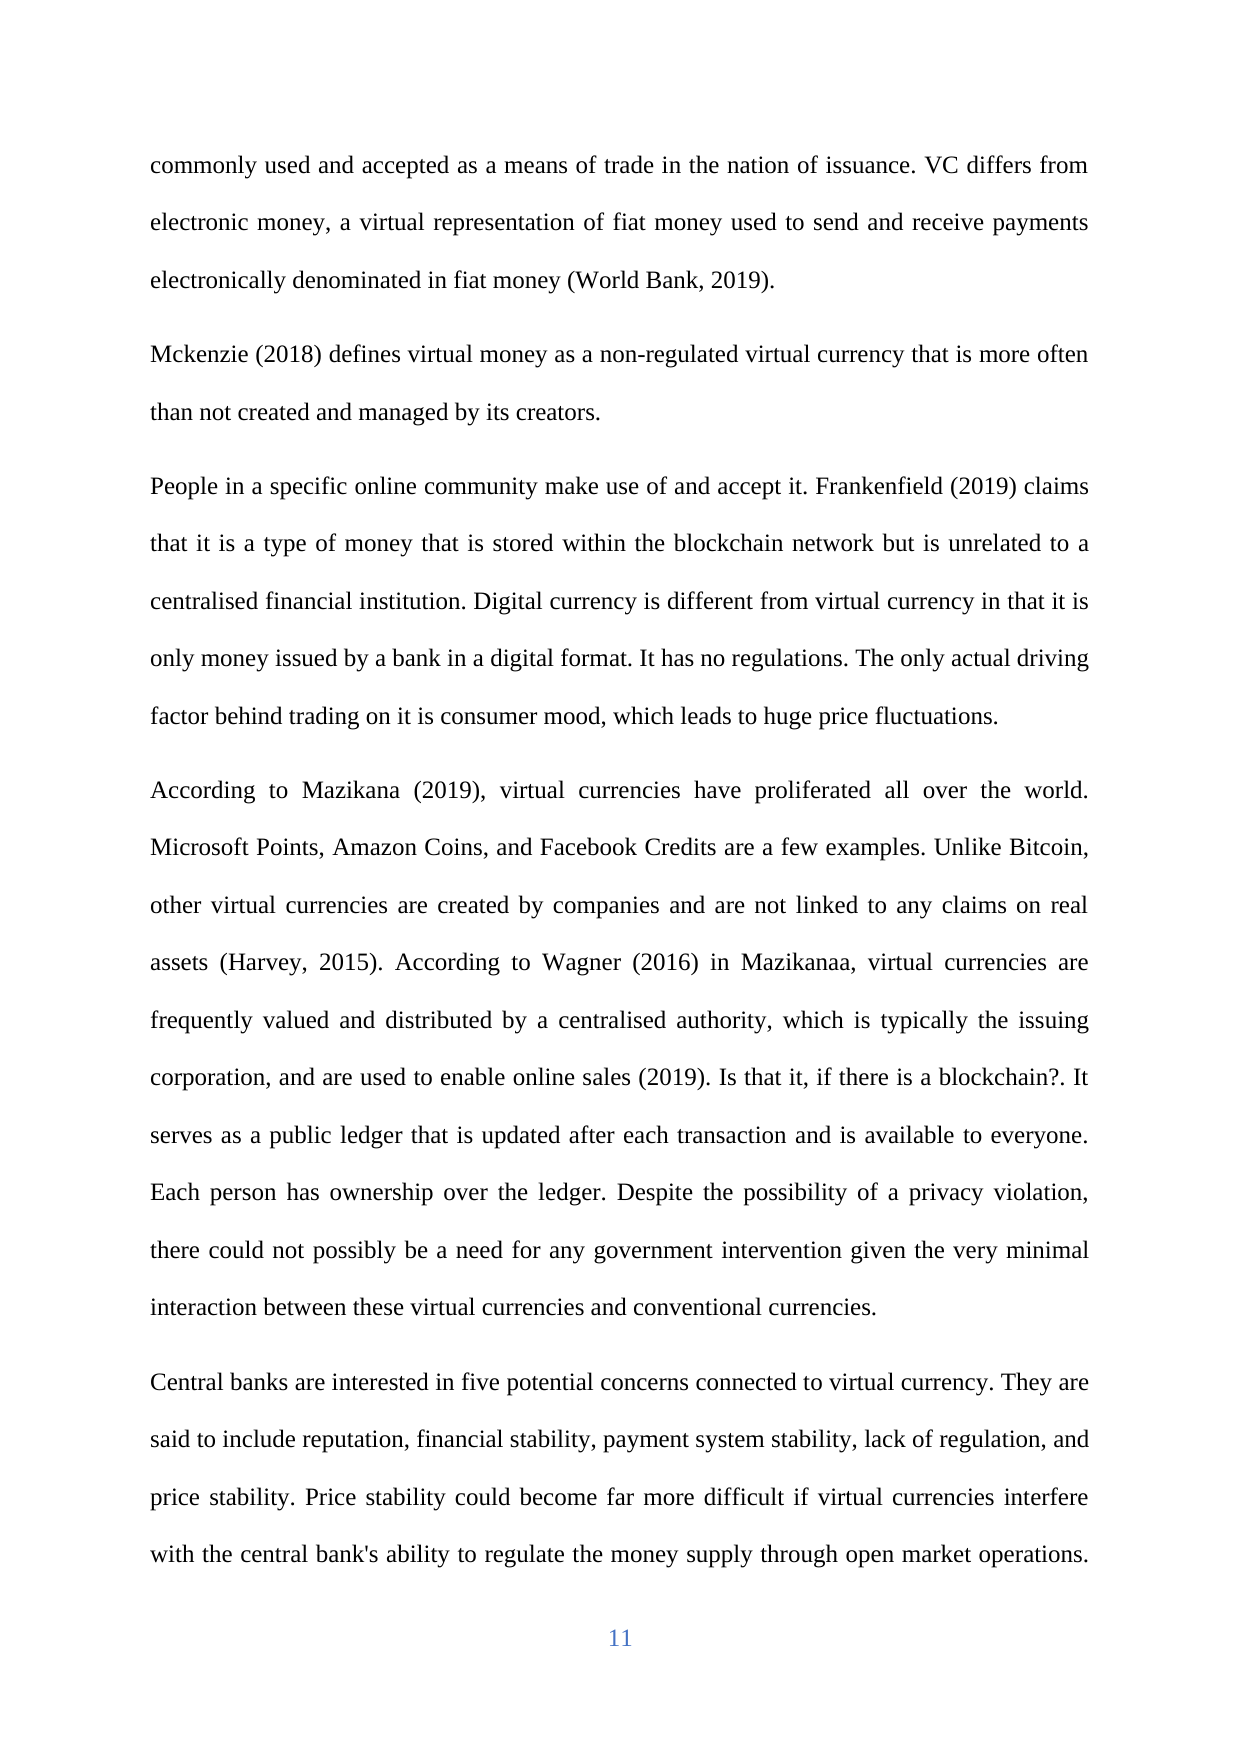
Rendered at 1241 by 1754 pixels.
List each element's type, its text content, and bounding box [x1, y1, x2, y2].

text According to Mazikana (2019), virtual currencies have proliferated all over the world. Microsoft Points, Amazon Coins, and Facebook Credits are a few examples. Unlike Bitcoin, other virtual currencies are created by companies and are not linked to any claims on real assets (Harvey, 2015). According to Wagner (2016) in Mazikanaa, virtual currencies are frequently valued and distributed by a centralised authority, which is typically the issuing corporation, and are used to enable online sales (2019). Is that it, if there is a blockchain?. It serves as a public ledger that is updated after each transaction and is available to everyone. Each person has ownership over the ledger. Despite the possibility of a privacy violation, there could not possibly be a need for any government intervention given the very minimal interaction between these virtual currencies and conventional currencies. [150, 775, 1090, 1321]
text People in a specific online community make use of and accept it. Frankenfield (2019) claims that it is a type of money that is stored within the blockchain network but is unrelated to a centralised financial institution. Digital currency is different from virtual currency in that it is only money issued by a bank in a digital format. It has no regulations. The only actual driving factor behind trading on it is consumer mood, which leads to huge price fluctuations. [150, 471, 1090, 729]
text Mckenzie (2018) defines virtual money as a non-regulated virtual currency that is more often than not created and managed by its creators. [150, 339, 1090, 425]
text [150, 1367, 1090, 1568]
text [150, 150, 1090, 294]
